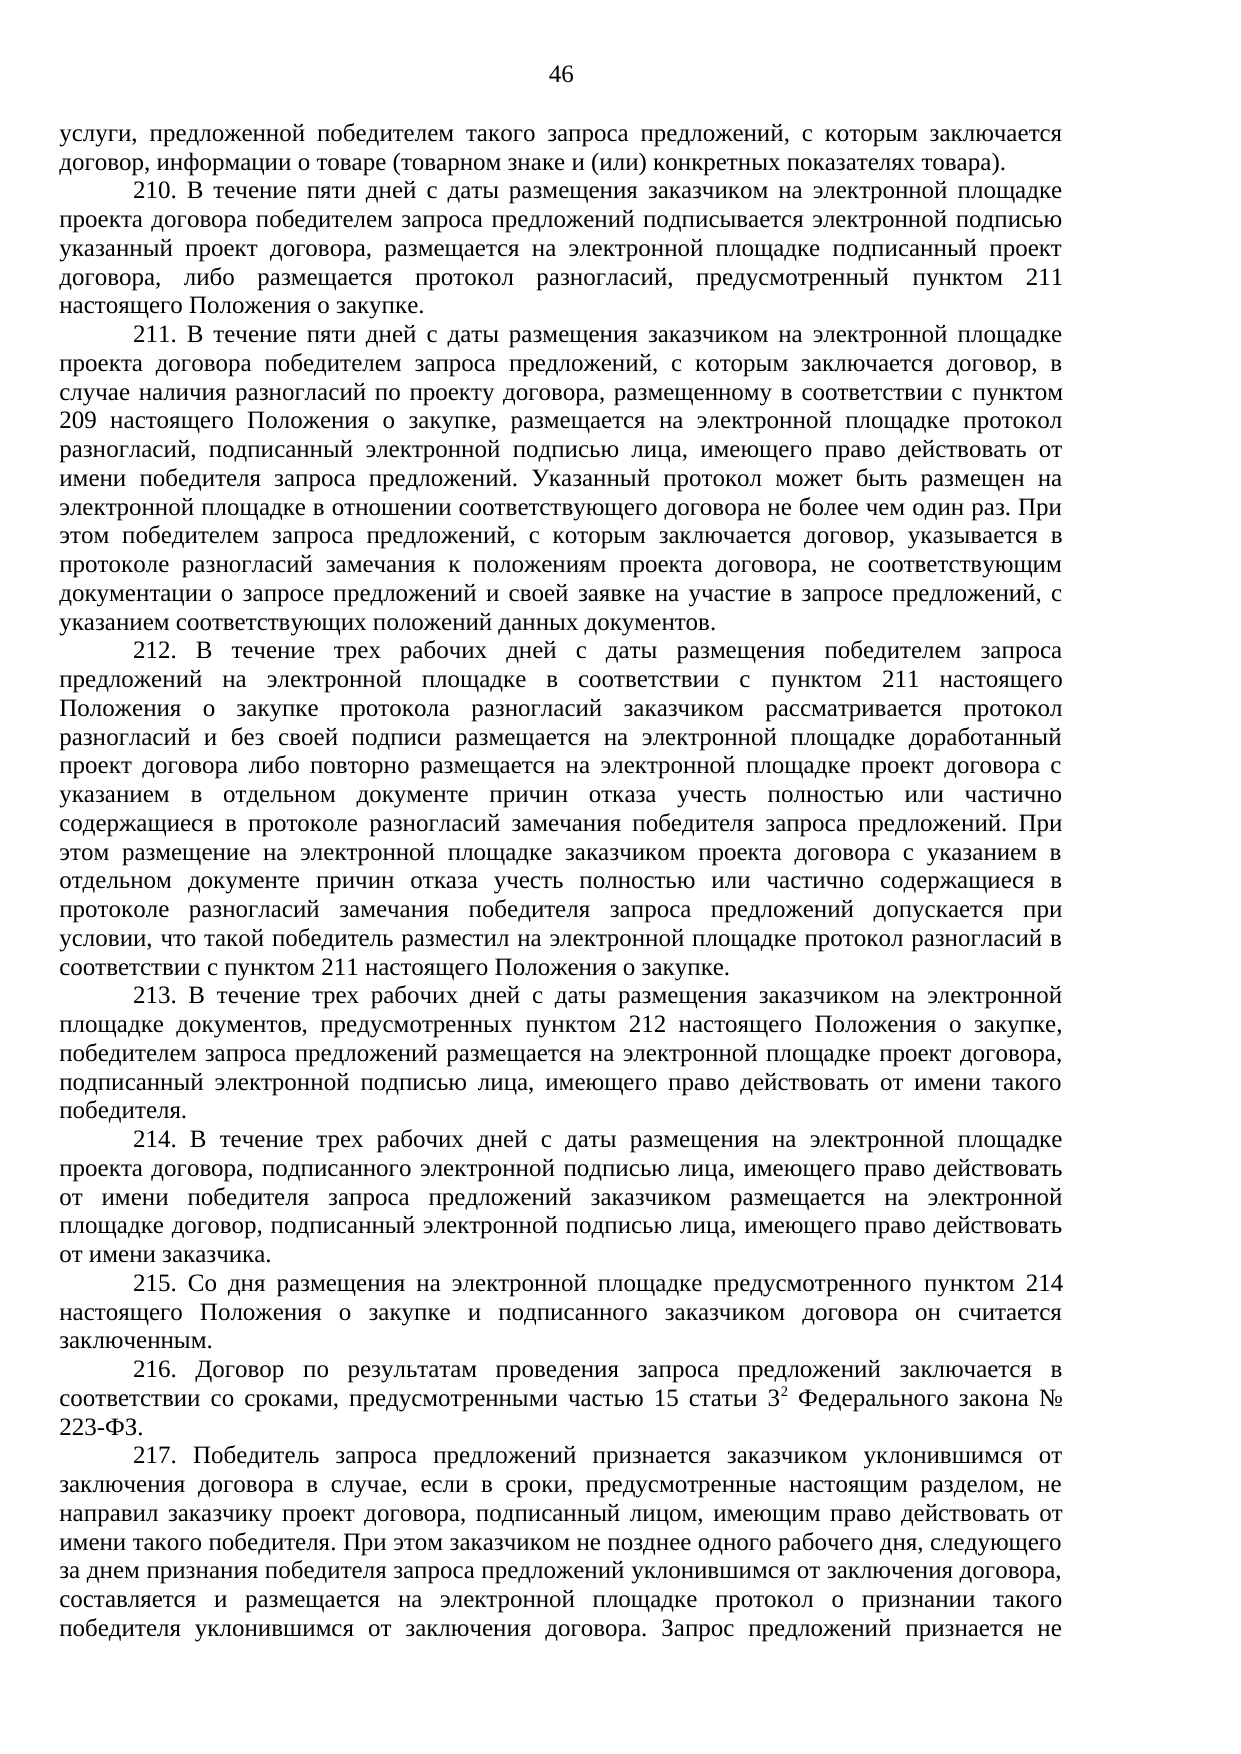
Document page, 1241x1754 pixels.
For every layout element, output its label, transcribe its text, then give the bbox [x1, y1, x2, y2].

text 215. Со дня размещения на электронной площадке предусмотренного пунктом 214 настоящего Положения о закупке и подписанного заказчиком договора он считается заключенным. [59, 1268, 1063, 1354]
text 210. В течение пяти дней с даты размещения заказчиком на электронной площадке проекта договора победителем запроса предложений подписывается электронной подписью указанный проект договора, размещается на электронной площадке подписанный проект договора, либо размещается протокол разногласий, предусмотренный пунктом 211 настоящего Положения о закупке. [59, 176, 1063, 319]
text 212. В течение трех рабочих дней с даты размещения победителем запроса предложений на электронной площадке в соответствии с пунктом 211 настоящего Положения о закупке протокола разногласий заказчиком рассматривается протокол разногласий и без своей подписи размещается на электронной площадке доработанный проект договора либо повторно размещается на электронной площадке проект договора с указанием в отдельном документе причин отказа учесть полностью или частично содержащиеся в протоколе разногласий замечания победителя запроса предложений. При этом размещение на электронной площадке заказчиком проекта договора с указанием в отдельном документе причин отказа учесть полностью или частично содержащиеся в протоколе разногласий замечания победителя запроса предложений допускается при условии, что такой победитель разместил на электронной площадке протокол разногласий в соответствии с пунктом 211 настоящего Положения о закупке. [59, 636, 1063, 981]
text 211. В течение пяти дней с даты размещения заказчиком на электронной площадке проекта договора победителем запроса предложений, с которым заключается договор, в случае наличия разногласий по проекту договора, размещенному в соответствии с пунктом 209 настоящего Положения о закупке, размещается на электронной площадке протокол разногласий, подписанный электронной подписью лица, имеющего право действовать от имени победителя запроса предложений. Указанный протокол может быть размещен на электронной площадке в отношении соответствующего договора не более чем один раз. При этом победителем запроса предложений, с которым заключается договор, указывается в протоколе разногласий замечания к положениям проекта договора, не соответствующим документации о запросе предложений и своей заявке на участие в запросе предложений, с указанием соответствующих положений данных документов. [59, 319, 1063, 636]
text 214. В течение трех рабочих дней с даты размещения на электронной площадке проекта договора, подписанного электронной подписью лица, имеющего право действовать от имени победителя запроса предложений заказчиком размещается на электронной площадке договор, подписанный электронной подписью лица, имеющего право действовать от имени заказчика. [59, 1124, 1063, 1268]
text 213. В течение трех рабочих дней с даты размещения заказчиком на электронной площадке документов, предусмотренных пунктом 212 настоящего Положения о закупке, победителем запроса предложений размещается на электронной площадке проект договора, подписанный электронной подписью лица, имеющего право действовать от имени такого победителя. [59, 981, 1063, 1124]
text 216. Договор по результатам проведения запроса предложений заключается в соответствии со сроками, предусмотренными частью 15 статьи 32 Федерального закона № 223-ФЗ. [59, 1354, 1063, 1441]
